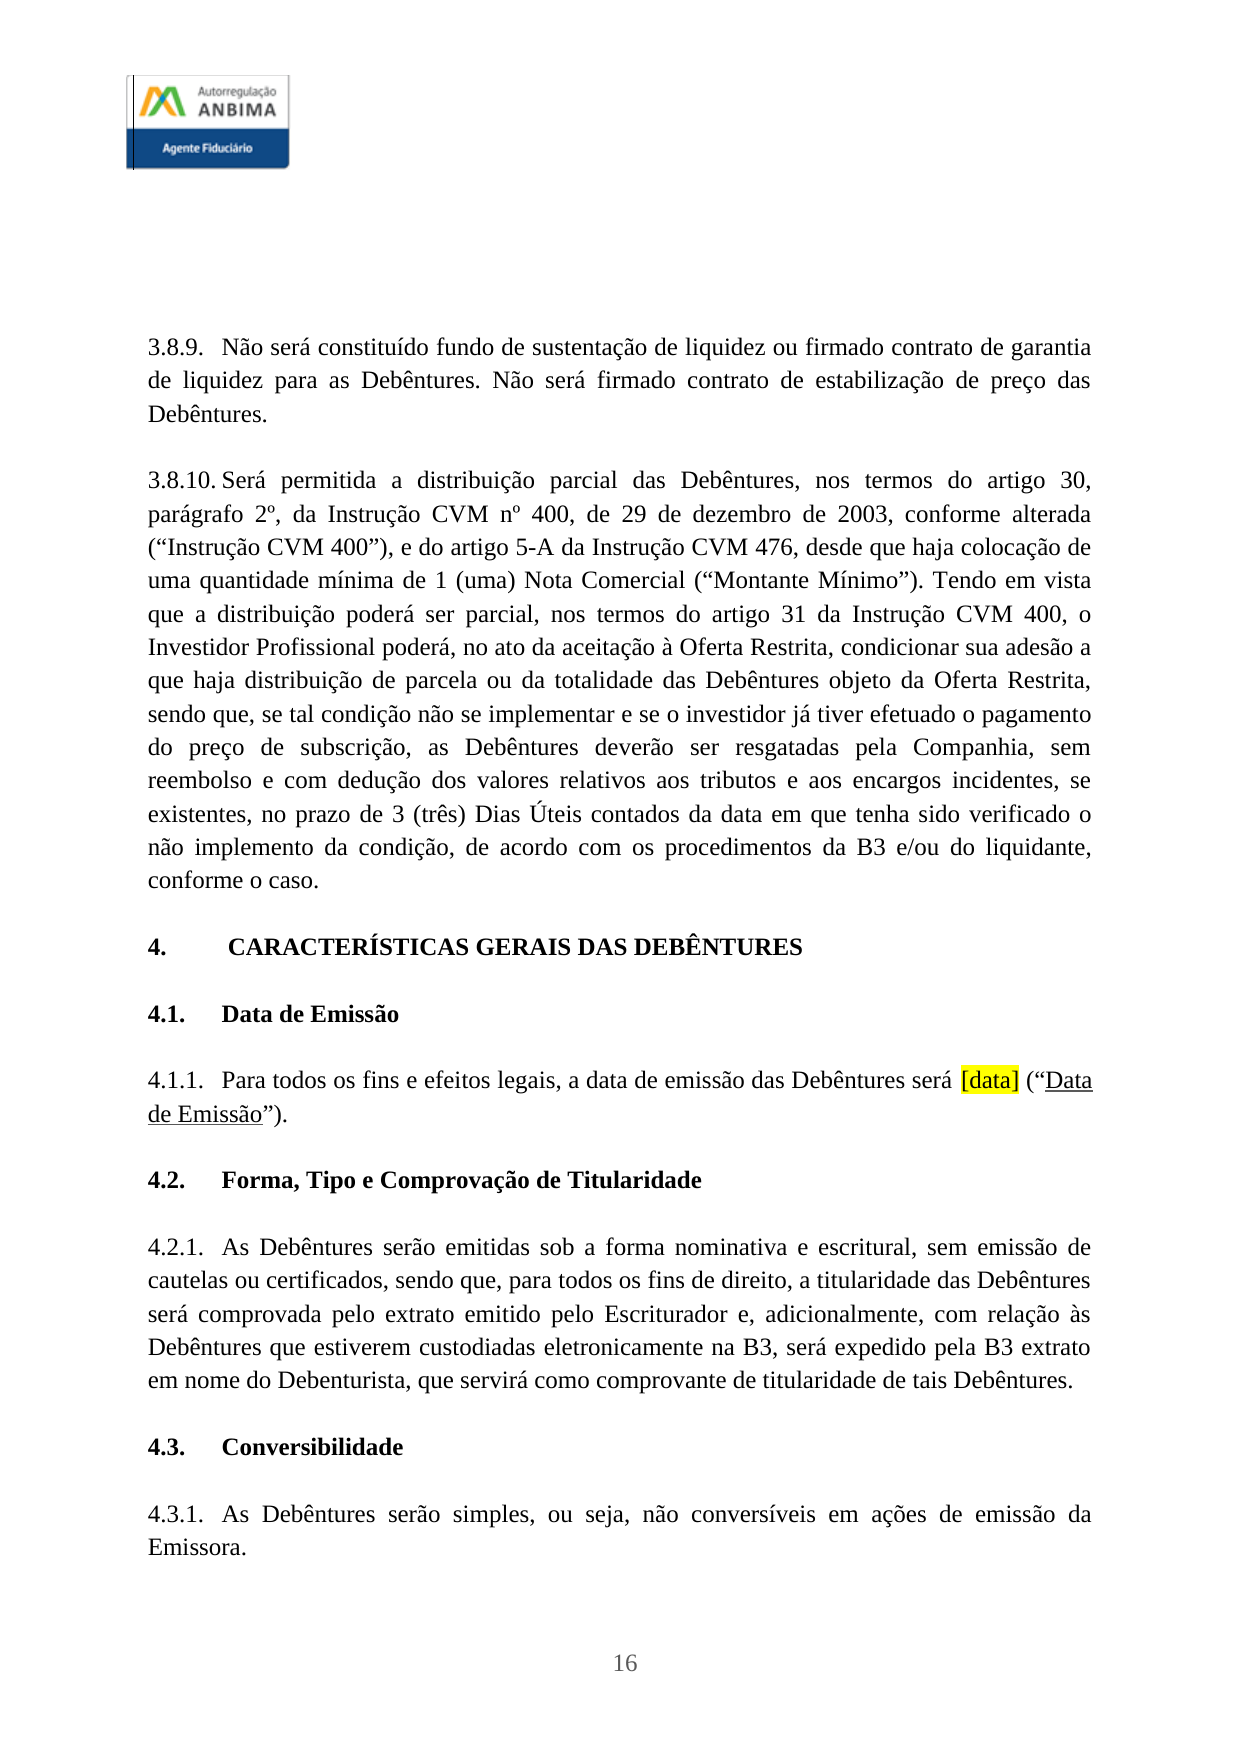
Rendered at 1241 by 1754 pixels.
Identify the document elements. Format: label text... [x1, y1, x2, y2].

list Será permitida a distribuição parcial das Debêntures, nos termos do artigo 30, parágrafo 2º, da Instrução CVM nº 400, de 29 de dezembro de 2003, conforme alterada (“Instrução CVM 400”), e do artigo 5-A da Instrução CVM 476, desde que haja colocação de uma quantidade mínima de 1 (uma) Nota Comercial (“Montante Mínimo”). Tendo em vista que a distribuição poderá ser parcial, nos termos do artigo 31 da Instrução CVM 400, o Investidor Profissional poderá, no ato da aceitação à Oferta Restrita, condicionar sua adesão a que haja distribuição de parcela ou da totalidade das Debêntures objeto da Oferta Restrita, sendo que, se tal condição não se implementar e se o investidor já tiver efetuado o pagamento do preço de subscrição, as Debêntures deverão ser resgatadas pela Companhia, sem reembolso e com dedução dos valores relativos aos tributos e aos encargos incidentes, se existentes, no prazo de 3 (três) Dias Úteis contados da data em que tenha sido verificado o não implemento da condição, de acordo com os procedimentos da B3 e/ou do liquidante, conforme o caso. [148, 462, 1092, 895]
picture [126, 75, 291, 171]
list Data de Emissão [148, 995, 1092, 1029]
list Conversibilidade [148, 1429, 1092, 1462]
list CARACTERÍSTICAS GERAIS DAS DEBÊNTURES [148, 929, 1092, 962]
list As Debêntures serão emitidas sob a forma nominativa e escritural, sem emissão de cautelas ou certificados, sendo que, para todos os fins de direito, a titularidade das Debêntures será comprovada pelo extrato emitido pelo Escriturador e, adicionalmente, com relação às Debêntures que estiverem custodiadas eletronicamente na B3, será expedido pela B3 extrato em nome do Debenturista, que servirá como comprovante de titularidade de tais Debêntures. [148, 1229, 1092, 1395]
list Forma, Tipo e Comprovação de Titularidade [148, 1162, 1092, 1195]
list Para todos os fins e efeitos legais, a data de emissão das Debêntures será [data] (“Data de Emissão”). [148, 1062, 1092, 1129]
list As Debêntures serão simples, ou seja, não conversíveis em ações de emissão da Emissora. [148, 1495, 1092, 1562]
list Não será constituído fundo de sustentação de liquidez ou firmado contrato de garantia de liquidez para as Debêntures. Não será firmado contrato de estabilização de preço das Debêntures. [148, 329, 1092, 429]
